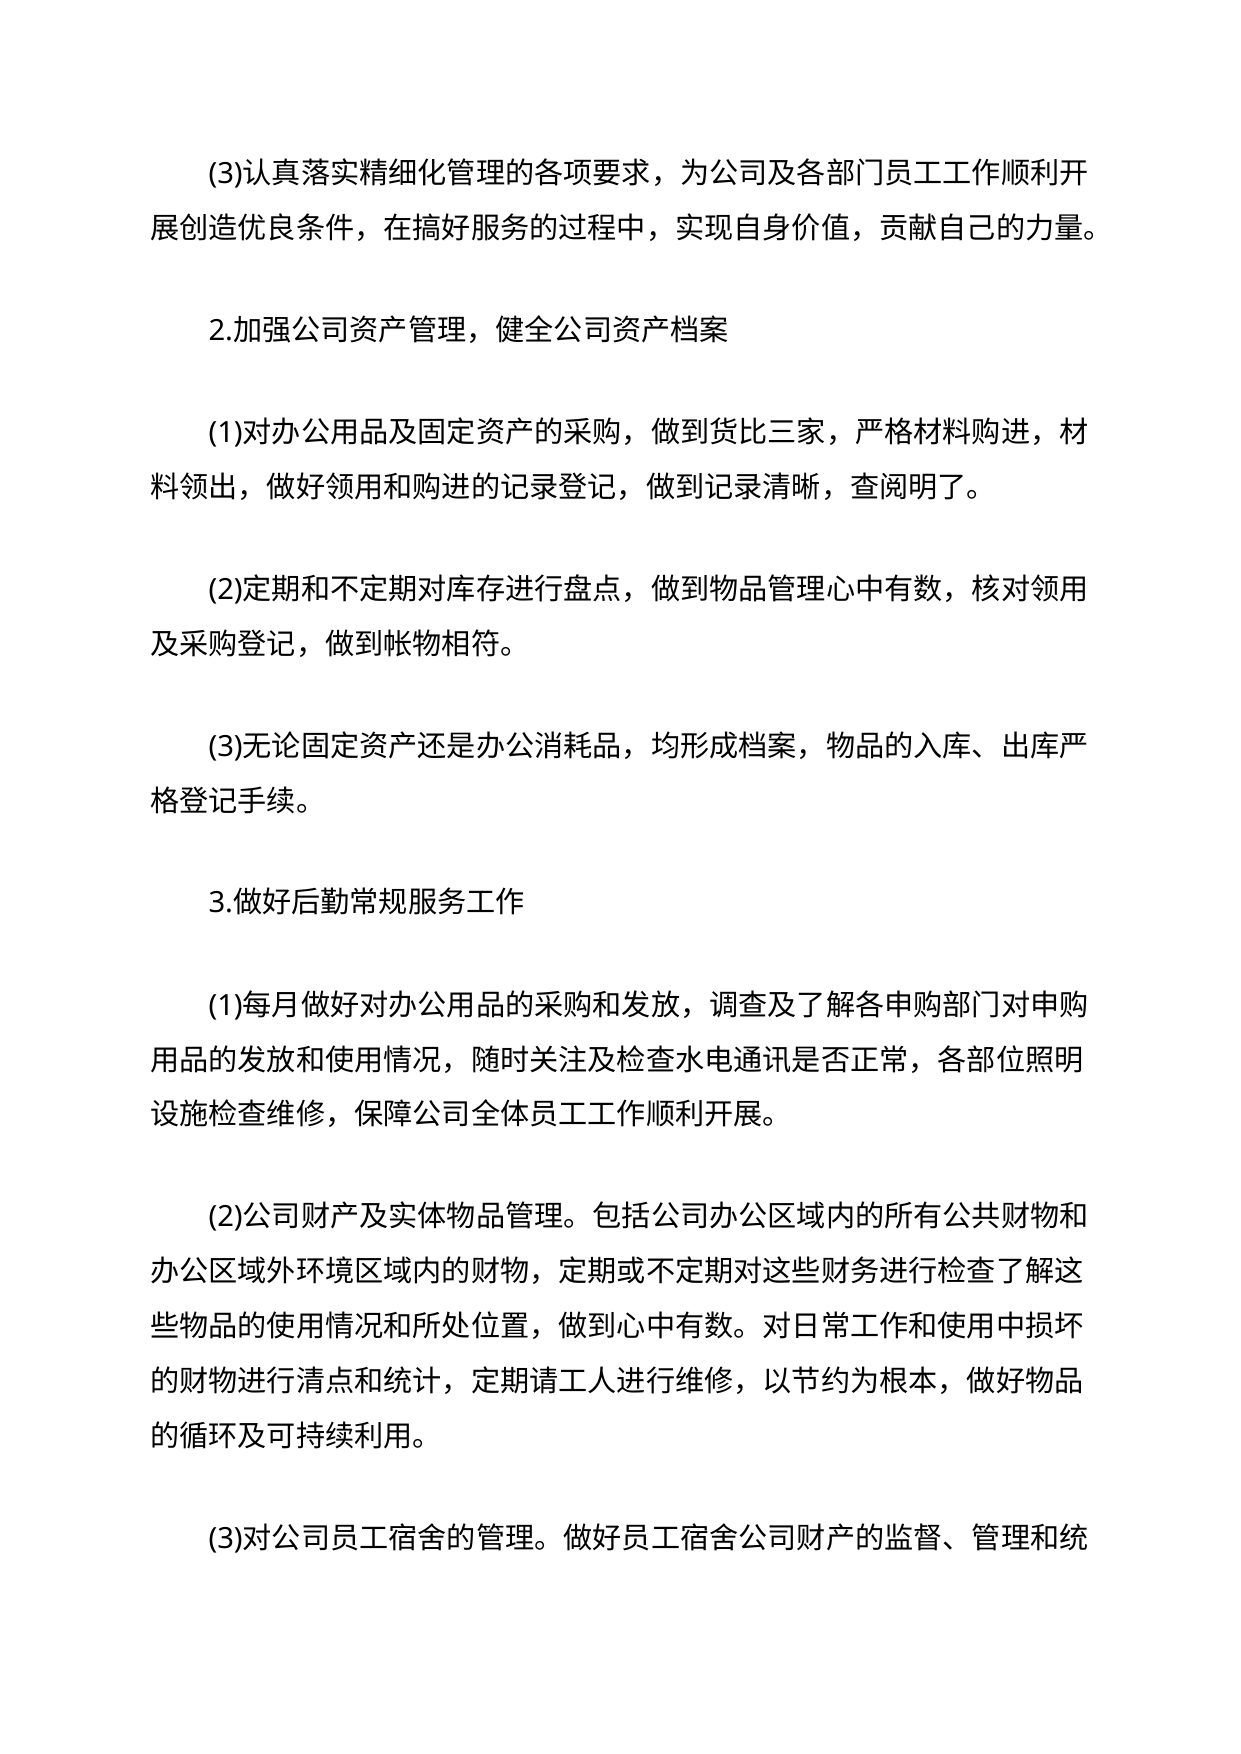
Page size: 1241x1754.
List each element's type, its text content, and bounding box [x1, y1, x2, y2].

text (1)每月做好对办公用品的采购和发放，调查及了解各申购部门对申购用品的发放和使用情况，随时关注及检查水电通讯是否正常，各部位照明设施检查维修，保障公司全体员工工作顺利开展。 [150, 981, 1090, 1133]
text 2.加强公司资产管理，健全公司资产档案 [150, 307, 1090, 349]
text (1)对办公用品及固定资产的采购，做到货比三家，严格材料购进，材料领出，做好领用和购进的记录登记，做到记录清晰，查阅明了。 [150, 409, 1090, 506]
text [150, 1514, 1090, 1557]
text (2)定期和不定期对库存进行盘点，做到物品管理心中有数，核对领用及采购登记，做到帐物相符。 [150, 566, 1090, 663]
text (3)无论固定资产还是办公消耗品，均形成档案，物品的入库、出库严格登记手续。 [150, 722, 1090, 819]
text (2)公司财产及实体物品管理。包括公司办公区域内的所有公共财物和办公区域外环境区域内的财物，定期或不定期对这些财务进行检查了解这些物品的使用情况和所处位置，做到心中有数。对日常工作和使用中损坏的财物进行清点和统计，定期请工人进行维修，以节约为根本，做好物品的循环及可持续利用。 [150, 1193, 1090, 1455]
text (3)认真落实精细化管理的各项要求，为公司及各部门员工工作顺利开展创造优良条件，在搞好服务的过程中，实现自身价值，贡献自己的力量。 [150, 150, 1090, 247]
text 3.做好后勤常规服务工作 [150, 879, 1090, 921]
